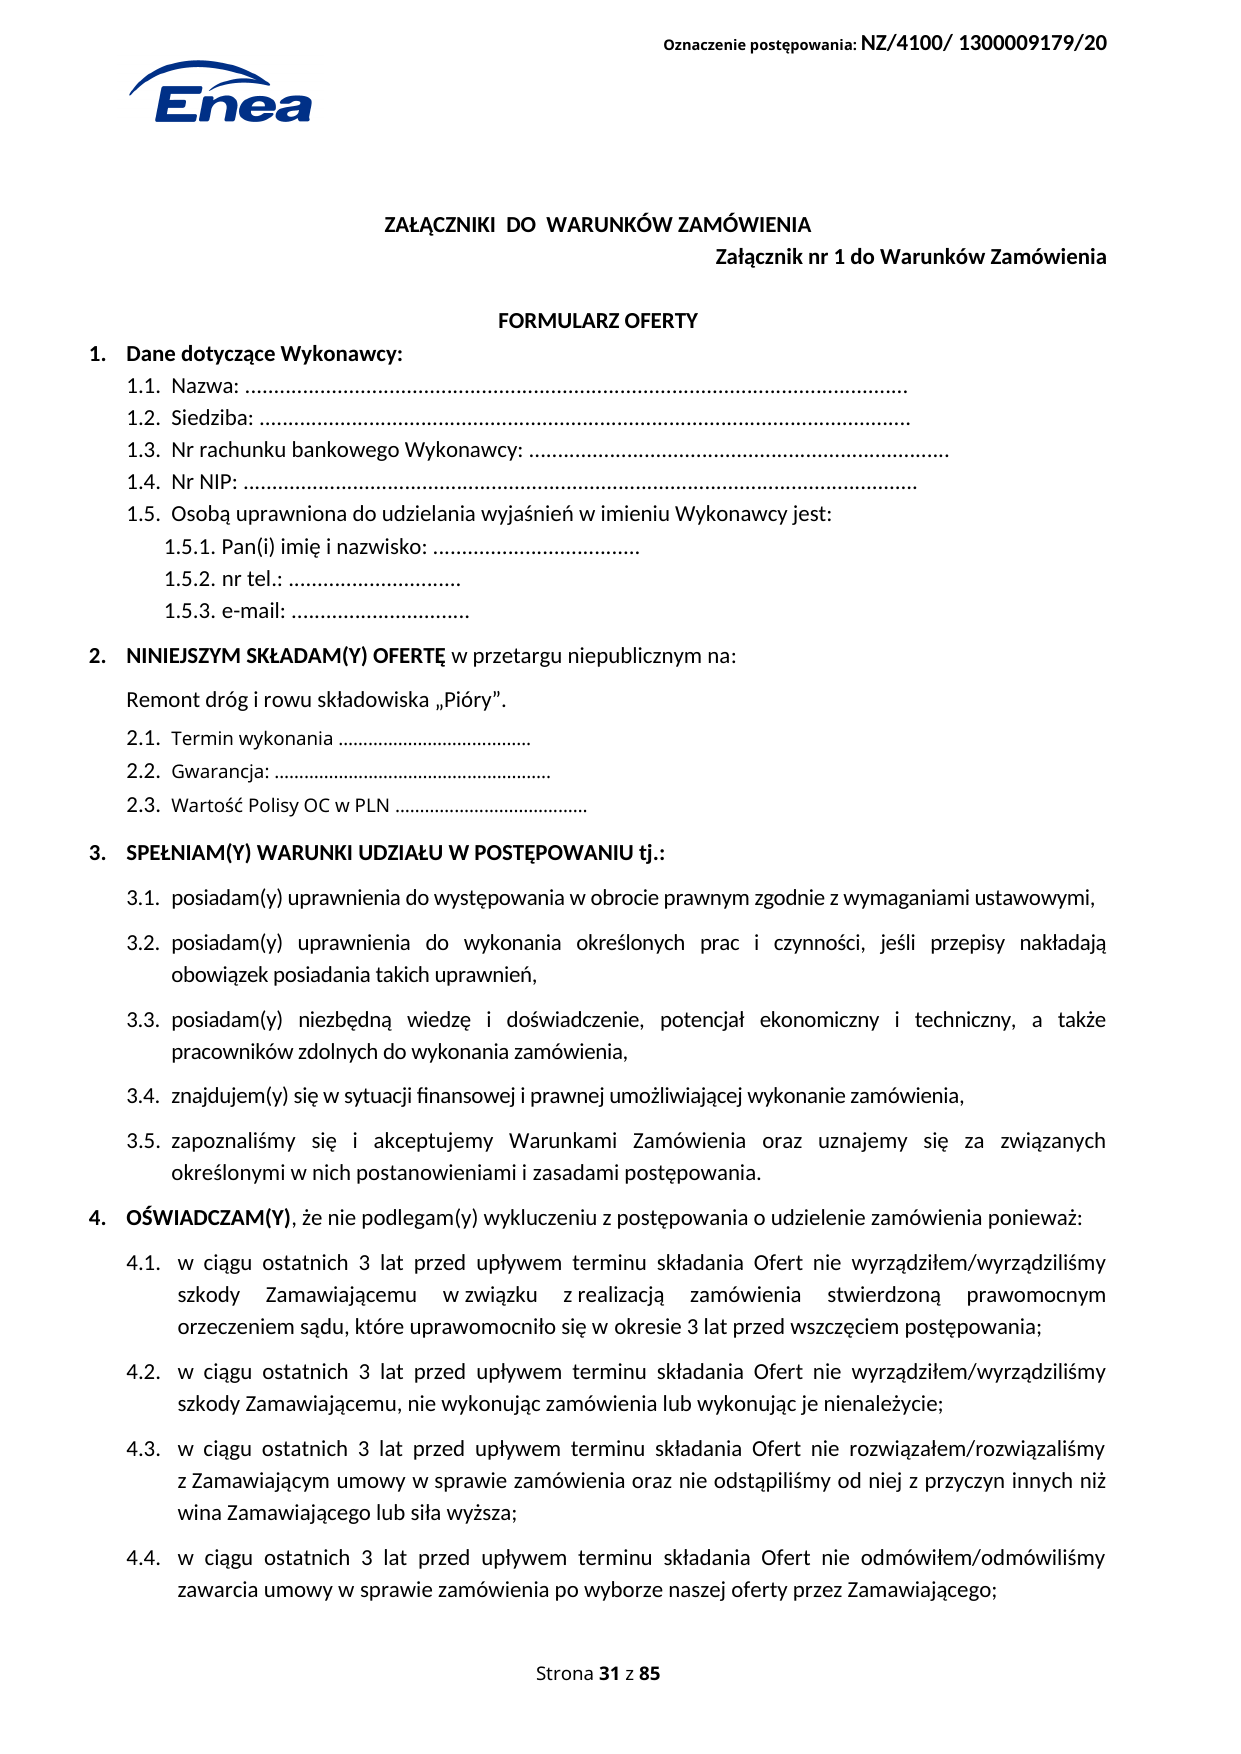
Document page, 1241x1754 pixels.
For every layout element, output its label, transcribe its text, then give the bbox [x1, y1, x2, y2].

list e-mail: ............................... [164, 596, 1107, 624]
list znajdujem(y) się w sytuacji finansowej i prawnej umożliwiającej wykonanie zamówienia, [126, 1082, 1107, 1110]
list w ciągu ostatnich 3 lat przed upływem terminu składania Ofert nie wyrządziłem/wyrządziliśmy szkody Zamawiającemu, nie wykonując zamówienia lub wykonując je nienależycie; [126, 1357, 1107, 1417]
list Siedziba: ................................................................................................................. [126, 403, 1107, 431]
list Nr rachunku bankowego Wykonawcy: ......................................................................... [126, 435, 1107, 463]
list Gwarancja: ……………………………………………….. [126, 751, 1107, 784]
list Pan(i) imię i nazwisko: .................................... [164, 532, 1107, 560]
list OŚWIADCZAM(Y), że nie podlegam(y) wykluczeniu z postępowania o udzielenie zamówienia ponieważ: [89, 1203, 1107, 1231]
list w ciągu ostatnich 3 lat przed upływem terminu składania Ofert nie rozwiązałem/rozwiązaliśmy z Zamawiającym umowy w sprawie zamówienia oraz nie odstąpiliśmy od niej z przyczyn innych niż wina Zamawiającego lub siła wyższa; [126, 1434, 1107, 1526]
list Wartość Polisy OC w PLN ………………………………… [126, 784, 1107, 818]
text Załącznik nr 1 do Warunków Zamówienia [89, 242, 1107, 270]
list NINIEJSZYM SKŁADAM(Y) OFERTĘ w przetargu niepublicznym na: [89, 641, 1107, 669]
list Osobą uprawniona do udzielania wyjaśnień w imieniu Wykonawcy jest: [126, 499, 1107, 528]
text Remont dróg i rowu składowiska „Pióry”. [126, 686, 1107, 713]
list posiadam(y) uprawnienia do wykonania określonych prac i czynności, jeśli przepisy nakładają obowiązek posiadania takich uprawnień, [126, 928, 1107, 988]
text ZAŁĄCZNIKI DO WARUNKÓW ZAMÓWIENIA [89, 210, 1107, 238]
list Nr NIP: ..................................................................................................................... [126, 467, 1107, 495]
picture [117, 50, 324, 124]
list posiadam(y) niezbędną wiedzę i doświadczenie, potencjał ekonomiczny i techniczny, a także pracowników zdolnych do wykonania zamówienia, [126, 1005, 1107, 1065]
list nr tel.: .............................. [164, 564, 1107, 592]
list Nazwa: ................................................................................................................... [126, 371, 1107, 399]
list Termin wykonania ………………………………… [126, 718, 1107, 751]
list w ciągu ostatnich 3 lat przed upływem terminu składania Ofert nie wyrządziłem/wyrządziliśmy szkody Zamawiającemu w związku z realizacją zamówienia stwierdzoną prawomocnym orzeczeniem sądu, które uprawomocniło się w okresie 3 lat przed wszczęciem postępowania; [126, 1248, 1107, 1340]
list Dane dotyczące Wykonawcy: [89, 339, 1107, 367]
list SPEŁNIAM(Y) WARUNKI UDZIAŁU W POSTĘPOWANIU tj.: [89, 838, 1107, 867]
list w ciągu ostatnich 3 lat przed upływem terminu składania Ofert nie odmówiłem/odmówiliśmy zawarcia umowy w sprawie zamówienia po wyborze naszej oferty przez Zamawiającego; [126, 1543, 1107, 1603]
text FORMULARZ OFERTY [89, 306, 1107, 334]
list zapoznaliśmy się i akceptujemy Warunkami Zamówienia oraz uznajemy się za związanych określonymi w nich postanowieniami i zasadami postępowania. [126, 1126, 1107, 1187]
list posiadam(y) uprawnienia do występowania w obrocie prawnym zgodnie z wymaganiami ustawowymi, [126, 883, 1107, 911]
